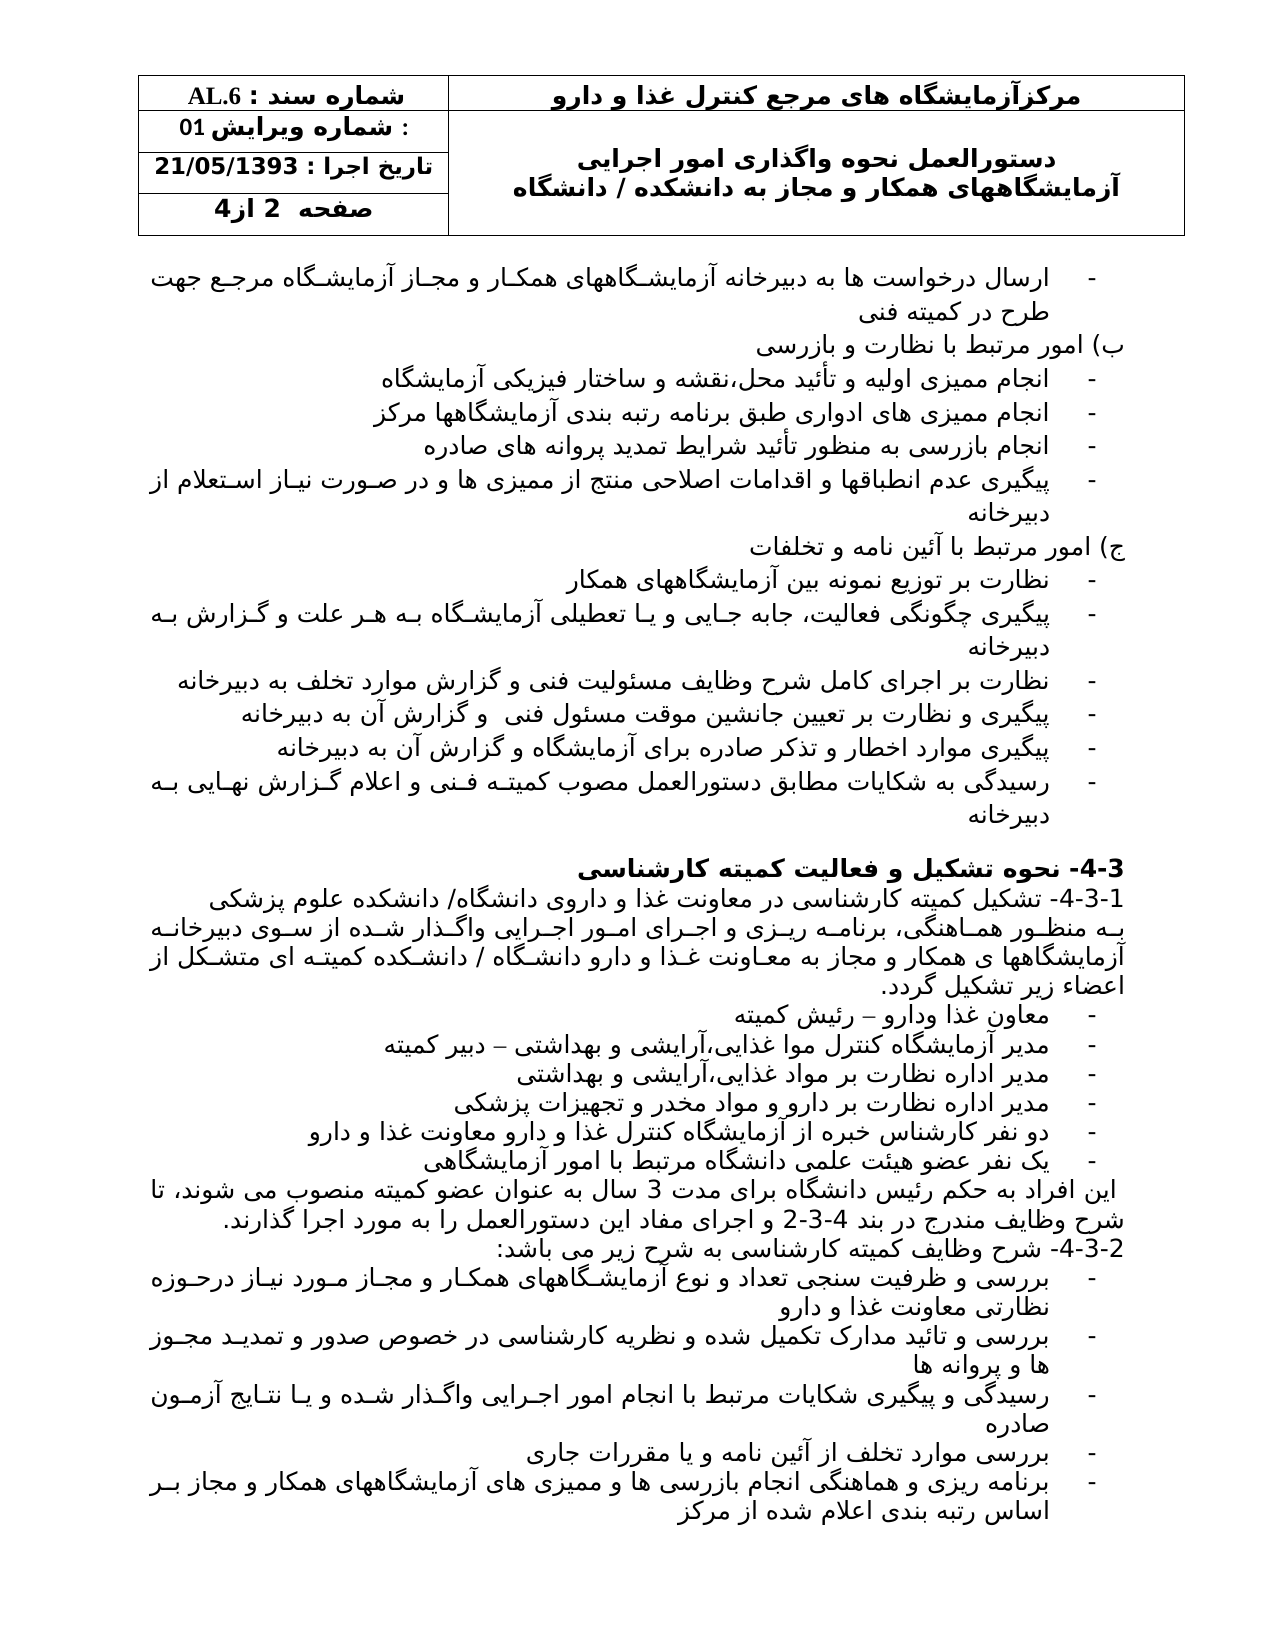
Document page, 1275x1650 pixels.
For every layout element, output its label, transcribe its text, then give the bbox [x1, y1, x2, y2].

list یک نفر عضو هیئت علمی دانشگاه مرتبط با امور آزمایشگاهی [150, 1146, 1087, 1176]
list مدیر اداره نظارت بر مواد غذایی،آرایشی و بهداشتی [150, 1059, 1087, 1088]
list نظارت بر اجرای کامل شرح وظایف مسئولیت فنی و گزارش موارد تخلف به دبیرخانه [150, 666, 1087, 695]
list مدیر اداره نظارت بر دارو و مواد مخدر و تجهیزات پزشکی [150, 1088, 1087, 1117]
list معاون غذا ودارو – رئیش کمیته [150, 1000, 1087, 1030]
list برنامه ریزی و هماهنگی انجام بازرسی ها و ممیزی های آزمایشگاههای همکار و مجاز بر اساس رتبه بندی اعلام شده از مرکز [150, 1467, 1087, 1526]
list رسیدگی و پیگیری شکایات مرتبط با انجام امور اجرایی واگذار شده و یا نتایج آزمون صادره [150, 1380, 1087, 1438]
text 4-3-1- تشکیل کمیته کارشناسی در معاونت غذا و داروی دانشگاه/ دانشکده علوم پزشکی [150, 884, 1125, 913]
list نظارت بر توزیع نمونه بین آزمایشگاههای همکار [150, 565, 1087, 594]
list بررسی و ظرفیت سنجی تعداد و نوع آزمایشگاههای همکار و مجاز مورد نیاز درحوزه نظارتی معاونت غذا و دارو [150, 1263, 1087, 1321]
list مدیر آزمایشگاه کنترل موا غذایی،آرایشی و بهداشتی – دبیر کمیته [150, 1030, 1087, 1059]
list بررسی موارد تخلف از آئین نامه و یا مقررات جاری [150, 1438, 1087, 1467]
list پیگیری موارد اخطار و تذکر صادره برای آزمایشگاه و گزارش آن به دبیرخانه [150, 733, 1087, 762]
list انجام ممیزی اولیه و تأئید محل،نقشه و ساختار فیزیکی آزمایشگاه [150, 364, 1087, 393]
text 4-3-2- شرح وظایف کمیته کارشناسی به شرح زیر می باشد: [150, 1234, 1125, 1263]
list دو نفر کارشناس خبره از آزمایشگاه کنترل غذا و دارو معاونت غذا و دارو [150, 1117, 1087, 1146]
list پیگیری عدم انطباقها و اقدامات اصلاحی منتج از ممیزی ها و در صورت نیاز استعلام از دبیرخانه [150, 465, 1087, 527]
list انجام ممیزی های ادواری طبق برنامه رتبه بندی آزمایشگاهها مرکز [150, 398, 1087, 427]
list ارسال درخواست ها به دبیرخانه آزمایشگاههای همکار و مجاز آزمایشگاه مرجع جهت طرح در کمیته فنی [150, 263, 1087, 326]
list انجام بازرسی به منظور تأئید شرایط تمدید پروانه های صادره [150, 431, 1087, 460]
text 4-3- نحوه تشکیل و فعالیت کمیته کارشناسی [150, 854, 1125, 884]
text به منظور هماهنگی، برنامه ریزی و اجرای امور اجرایی واگذار شده از سوی دبیرخانه آزمایشگاهها ی همکار و مجاز به معاونت غذا و دارو دانشگاه / دانشکده کمیته ای متشکل از اعضاء زیر تشکیل گردد. [150, 913, 1125, 1000]
list پیگیری و نظارت بر تعیین جانشین موقت مسئول فنی و گزارش آن به دبیرخانه [150, 699, 1087, 729]
list رسیدگی به شکایات مطابق دستورالعمل مصوب کمیته فنی و اعلام گزارش نهایی به دبیرخانه [150, 767, 1087, 829]
text ج) امور مرتبط با آئین نامه و تخلفات [150, 532, 1125, 561]
text این افراد به حکم رئیس دانشگاه برای مدت 3 سال به عنوان عضو کمیته منصوب می شوند، تا شرح وظایف مندرج در بند 4-3-2 و اجرای مفاد این دستورالعمل را به مورد اجرا گذارند. [150, 1176, 1125, 1234]
text ب) امور مرتبط با نظارت و بازرسی [150, 331, 1125, 360]
list بررسی و تائید مدارک تکمیل شده و نظریه کارشناسی در خصوص صدور و تمدید مجوز ها و پروانه ها [150, 1321, 1087, 1380]
list پیگیری چگونگی فعالیت، جابه جایی و یا تعطیلی آزمایشگاه به هر علت و گزارش به دبیرخانه [150, 599, 1087, 662]
